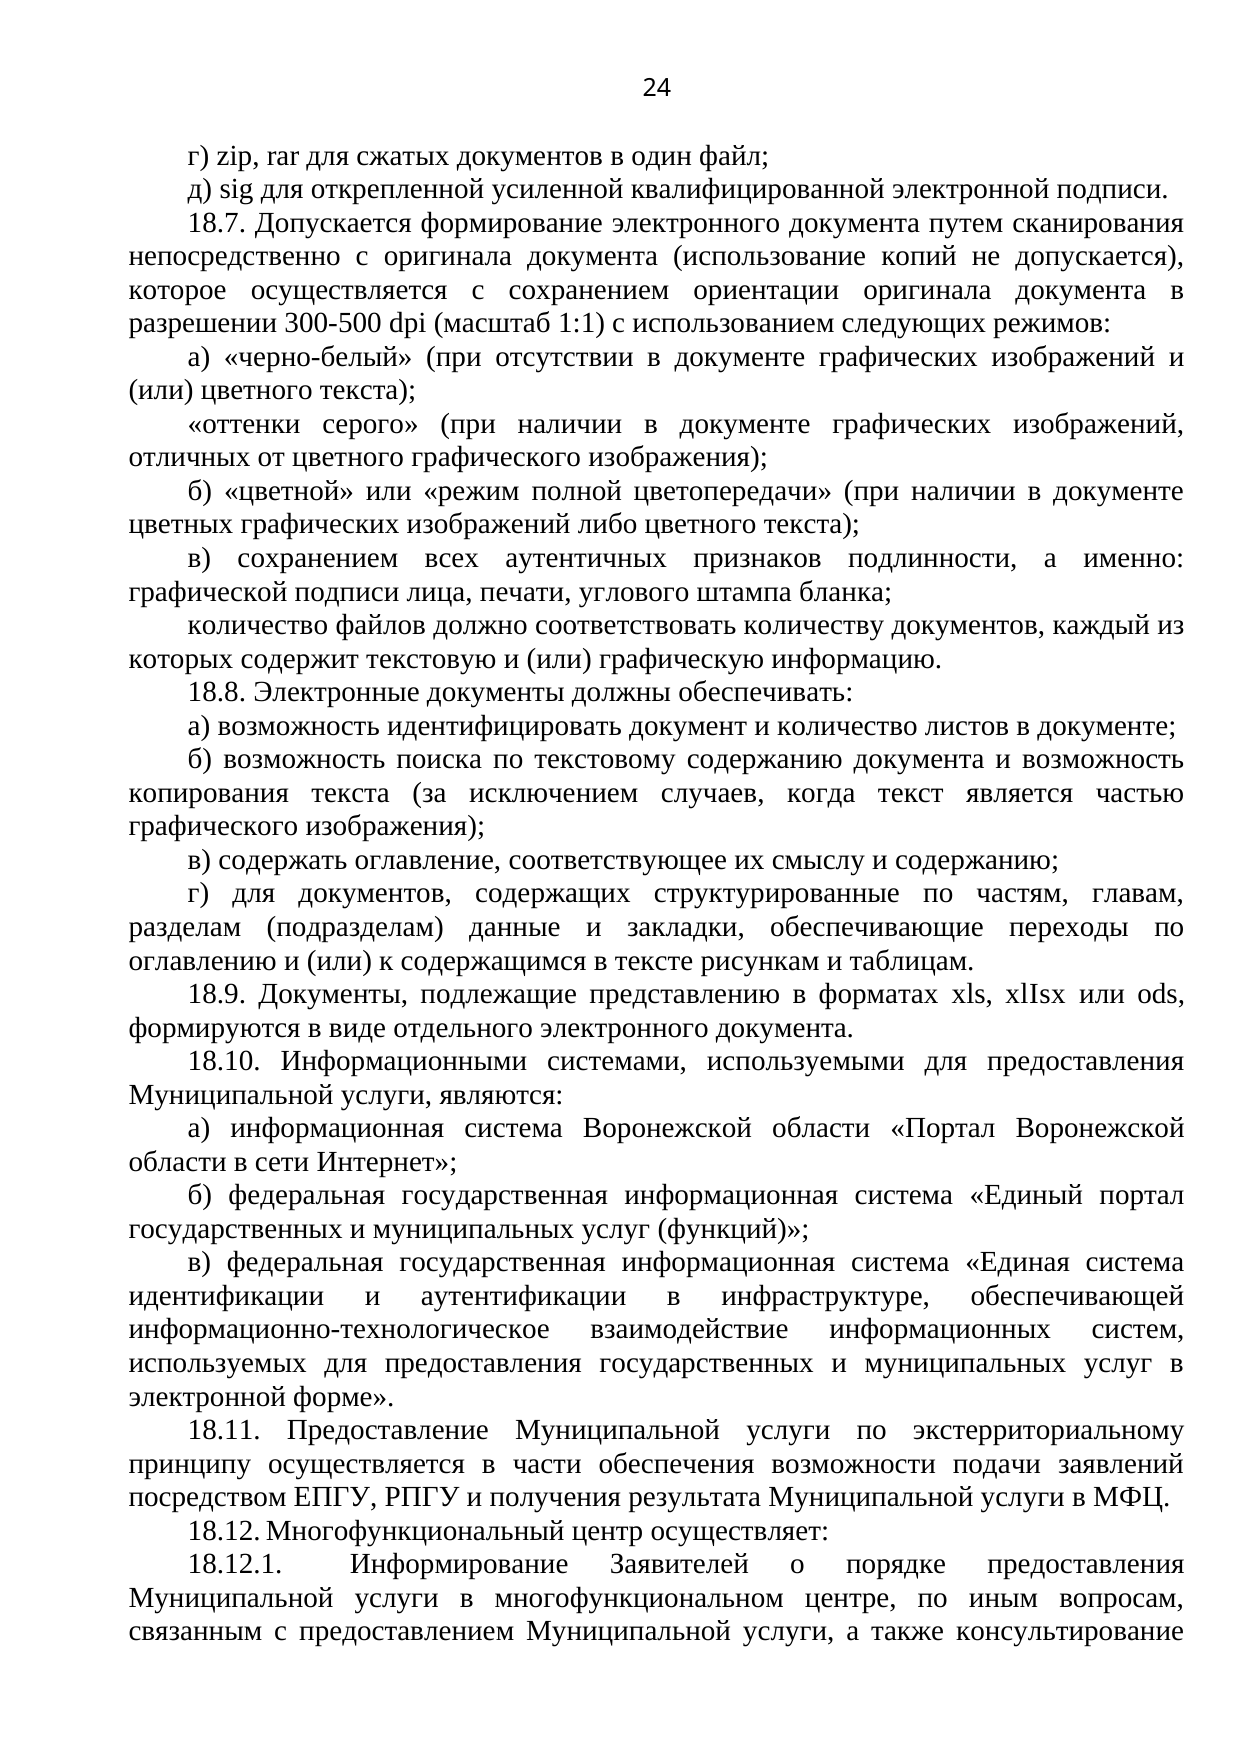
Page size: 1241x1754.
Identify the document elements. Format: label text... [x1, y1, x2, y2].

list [128, 1546, 1185, 1647]
text в) федеральная государственная информационная система «Единая система идентификации и аутентификации в инфраструктуре, обеспечивающей информационно-технологическое взаимодействие информационных систем, используемых для предоставления государственных и муниципальных услуг в электронной форме». [128, 1244, 1185, 1412]
text а) «черно-белый» (при отсутствии в документе графических изображений и (или) цветного текста); [128, 339, 1185, 406]
text в) содержать оглавление, соответствующее их смыслу и содержанию; [128, 842, 1185, 876]
text «оттенки серого» (при наличии в документе графических изображений, отличных от цветного графического изображения); [128, 406, 1185, 473]
text б) «цветной» или «режим полной цветопередачи» (при наличии в документе цветных графических изображений либо цветного текста); [128, 473, 1185, 540]
text в) сохранением всех аутентичных признаков подлинности, а именно: графической подписи лица, печати, углового штампа бланка; [128, 540, 1185, 607]
text а) возможность идентифицировать документ и количество листов в документе; [128, 708, 1185, 741]
list Многофункциональный центр осуществляет: [187, 1513, 1185, 1546]
text 18.11. Предоставление Муниципальной услуги по экстерриториальному принципу осуществляется в части обеспечения возможности подачи заявлений посредством ЕПГУ, РПГУ и получения результата Муниципальной услуги в МФЦ. [128, 1412, 1185, 1513]
text 18.9. Документы, подлежащие представлению в форматах xls, xlIsx или ods, формируются в виде отдельного электронного документа. [128, 976, 1185, 1043]
text количество файлов должно соответствовать количеству документов, каждый из которых содержит текстовую и (или) графическую информацию. [128, 607, 1185, 674]
text г) для документов, содержащих структурированные по частям, главам, разделам (подразделам) данные и закладки, обеспечивающие переходы по оглавлению и (или) к содержащимся в тексте рисункам и таблицам. [128, 876, 1185, 976]
text 18.7. Допускается формирование электронного документа путем сканирования непосредственно с оригинала документа (использование копий не допускается), которое осуществляется с сохранением ориентации оригинала документа в разрешении 300-500 dpi (масштаб 1:1) с использованием следующих режимов: [128, 205, 1185, 339]
text 18.8. Электронные документы должны обеспечивать: [128, 674, 1185, 708]
text г) zip, rar для сжатых документов в один файл; [128, 138, 1185, 171]
text а) информационная система Воронежской области «Портал Воронежской области в сети Интернет»; [128, 1110, 1185, 1177]
text д) sig для открепленной усиленной квалифицированной электронной подписи. [128, 171, 1185, 205]
text б) федеральная государственная информационная система «Единый портал государственных и муниципальных услуг (функций)»; [128, 1177, 1185, 1244]
text б) возможность поиска по текстовому содержанию документа и возможность копирования текста (за исключением случаев, когда текст является частью графического изображения); [128, 741, 1185, 842]
text 18.10. Информационными системами, используемыми для предоставления Муниципальной услуги, являются: [128, 1043, 1185, 1110]
